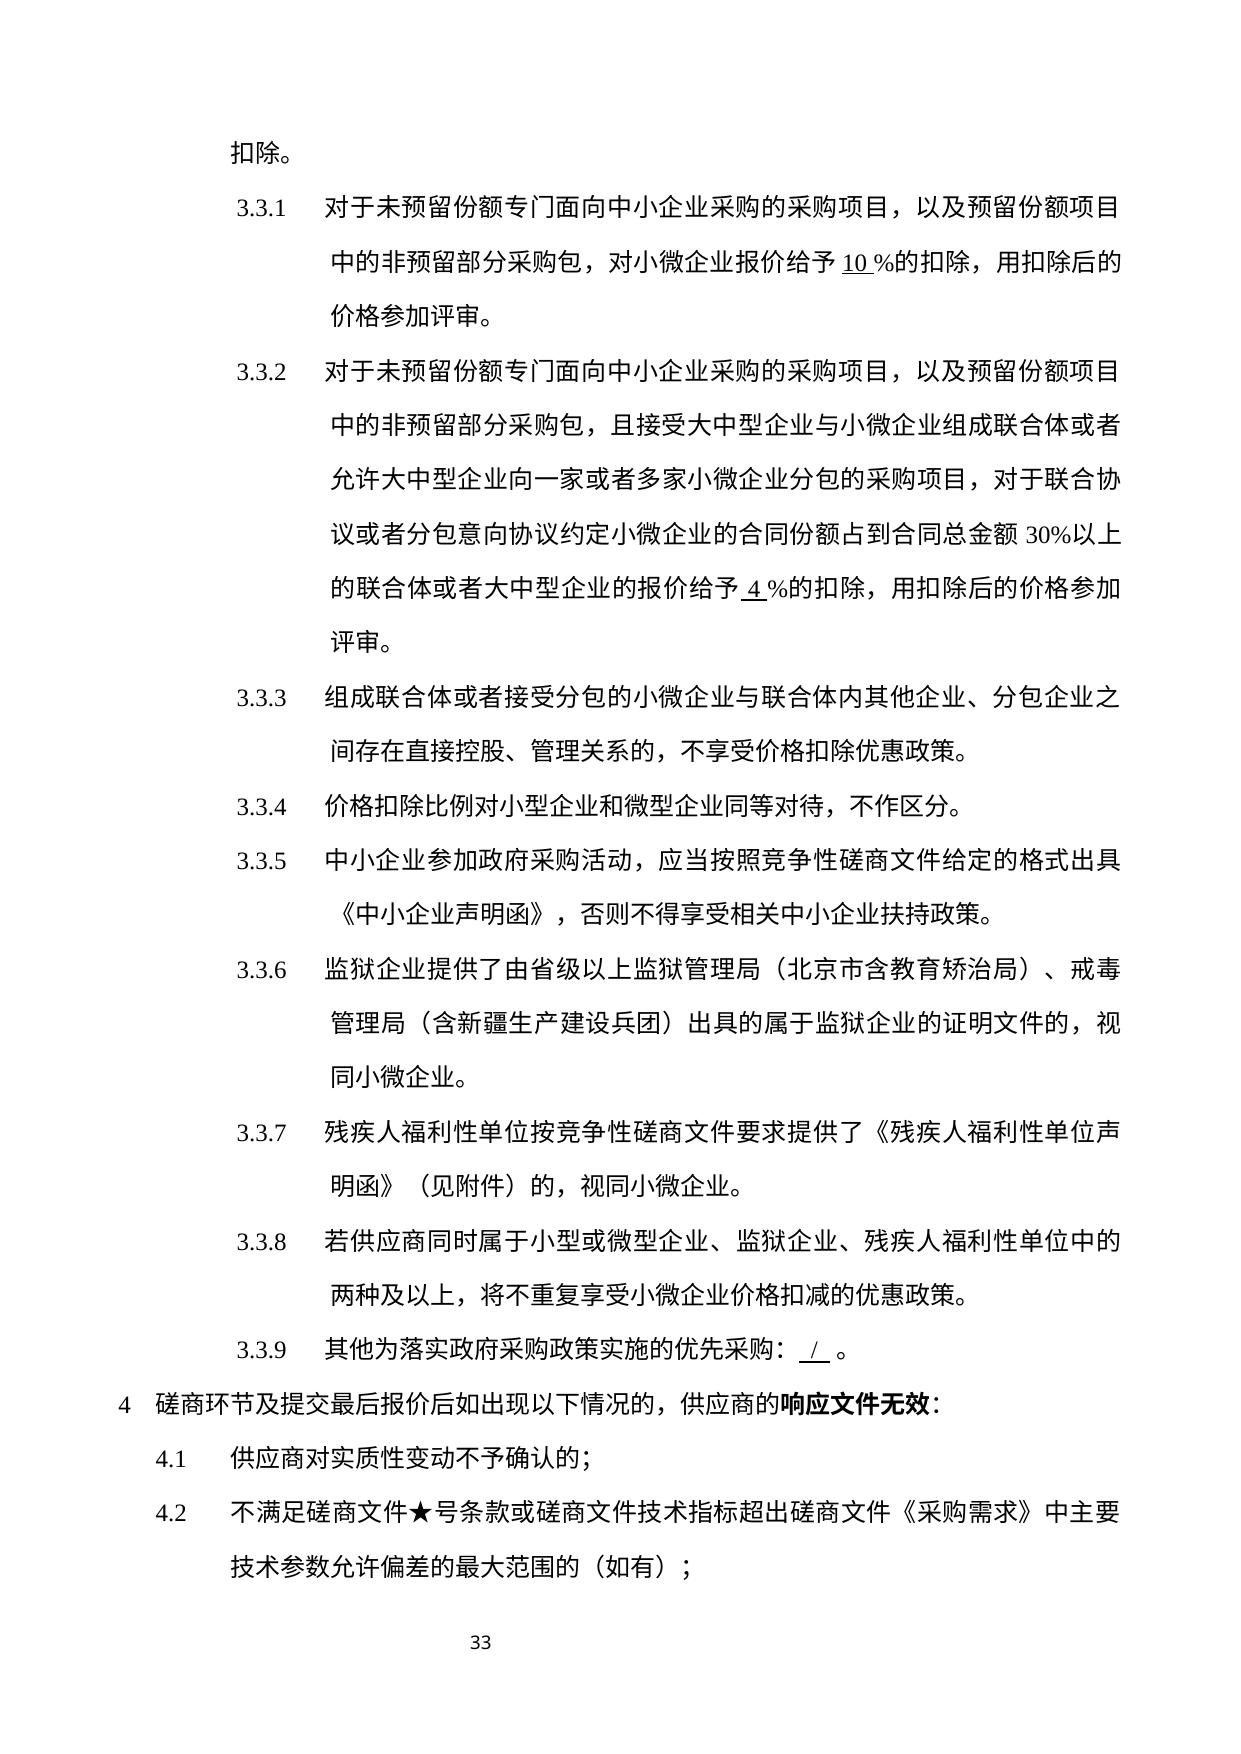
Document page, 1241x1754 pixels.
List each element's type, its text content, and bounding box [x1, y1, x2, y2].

list 对于未预留份额专门面向中小企业采购的采购项目，以及预留份额项目中的非预留部分采购包，对小微企业报价给予10 %的扣除，用扣除后的价格参加评审。 [236, 188, 1122, 333]
list 残疾人福利性单位按竞争性磋商文件要求提供了《残疾人福利性单位声明函》（见附件）的，视同小微企业。 [236, 1112, 1122, 1203]
list 其他为落实政府采购政策实施的优先采购： / 。 [236, 1330, 1122, 1366]
list 中小企业参加政府采购活动，应当按照竞争性磋商文件给定的格式出具《中小企业声明函》，否则不得享受相关中小企业扶持政策。 [236, 840, 1122, 931]
list 磋商环节及提交最后报价后如出现以下情况的，供应商的响应文件无效： [118, 1384, 1122, 1420]
list 若供应商同时属于小型或微型企业、监狱企业、残疾人福利性单位中的两种及以上，将不重复享受小微企业价格扣减的优惠政策。 [236, 1221, 1122, 1312]
list 监狱企业提供了由省级以上监狱管理局（北京市含教育矫治局）、戒毒管理局（含新疆生产建设兵团）出具的属于监狱企业的证明文件的，视同小微企业。 [236, 949, 1122, 1094]
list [155, 133, 1122, 170]
list 组成联合体或者接受分包的小微企业与联合体内其他企业、分包企业之间存在直接控股、管理关系的，不享受价格扣除优惠政策。 [236, 677, 1122, 768]
list 供应商对实质性变动不予确认的； [155, 1438, 1122, 1475]
list 不满足磋商文件★号条款或磋商文件技术指标超出磋商文件《采购需求》中主要技术参数允许偏差的最大范围的（如有）； [155, 1493, 1122, 1583]
list 对于未预留份额专门面向中小企业采购的采购项目，以及预留份额项目中的非预留部分采购包，且接受大中型企业与小微企业组成联合体或者允许大中型企业向一家或者多家小微企业分包的采购项目，对于联合协议或者分包意向协议约定小微企业的合同份额占到合同总金额 30%以上的联合体或者大中型企业的报价给予 4 %的扣除，用扣除后的价格参加评审。 [236, 351, 1122, 659]
list 价格扣除比例对小型企业和微型企业同等对待，不作区分。 [236, 786, 1122, 822]
